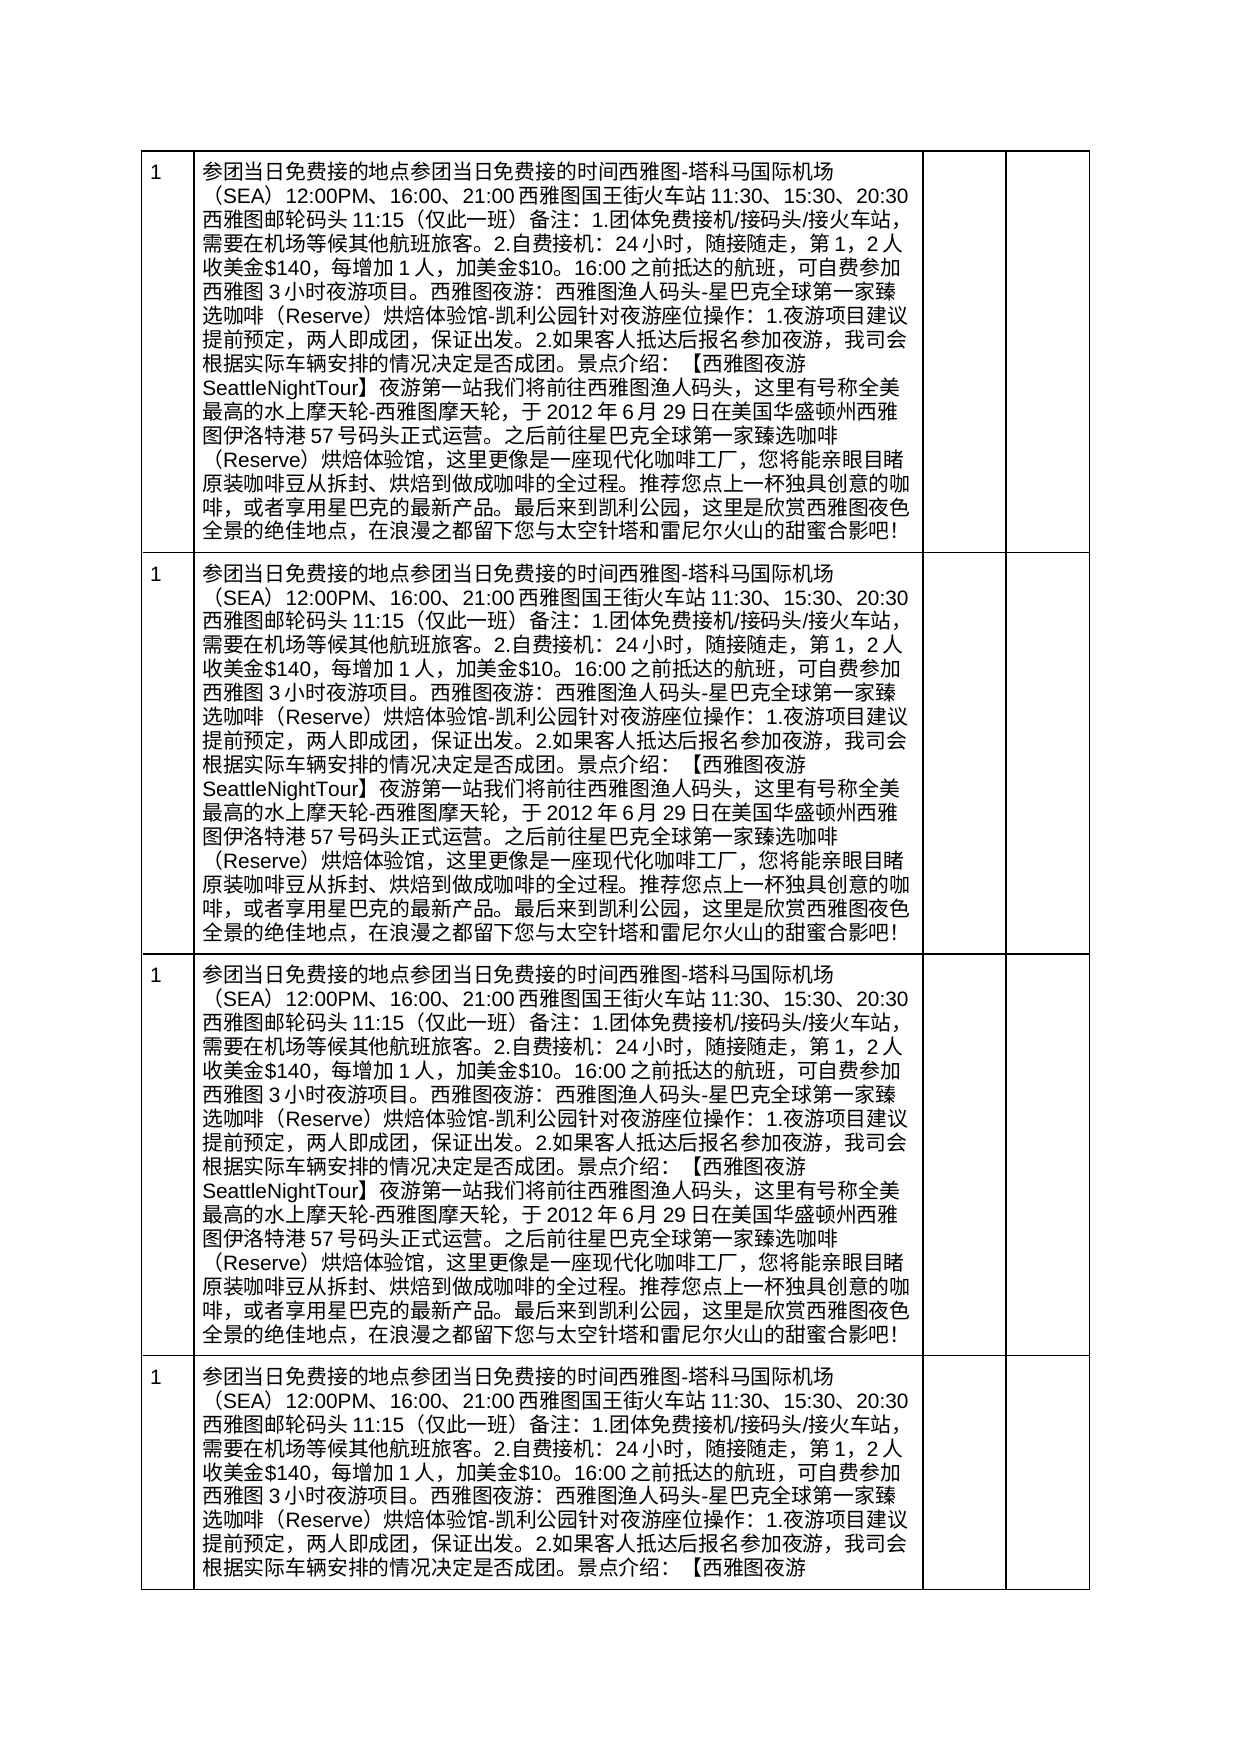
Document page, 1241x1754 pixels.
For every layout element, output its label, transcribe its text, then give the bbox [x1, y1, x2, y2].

table_cell 1 [142, 1356, 193, 1588]
table_cell [924, 1356, 1005, 1588]
table_cell 1 [142, 954, 193, 1355]
table_cell [924, 152, 1005, 552]
table_cell [924, 553, 1005, 953]
table_cell 1 [142, 152, 193, 552]
table_cell [1007, 955, 1089, 1355]
table_cell [1007, 152, 1089, 552]
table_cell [195, 152, 922, 552]
table_cell [1007, 1356, 1089, 1588]
table_cell [924, 955, 1005, 1355]
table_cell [195, 1356, 922, 1588]
table_cell 1 [142, 553, 193, 953]
table_cell [1007, 553, 1089, 953]
